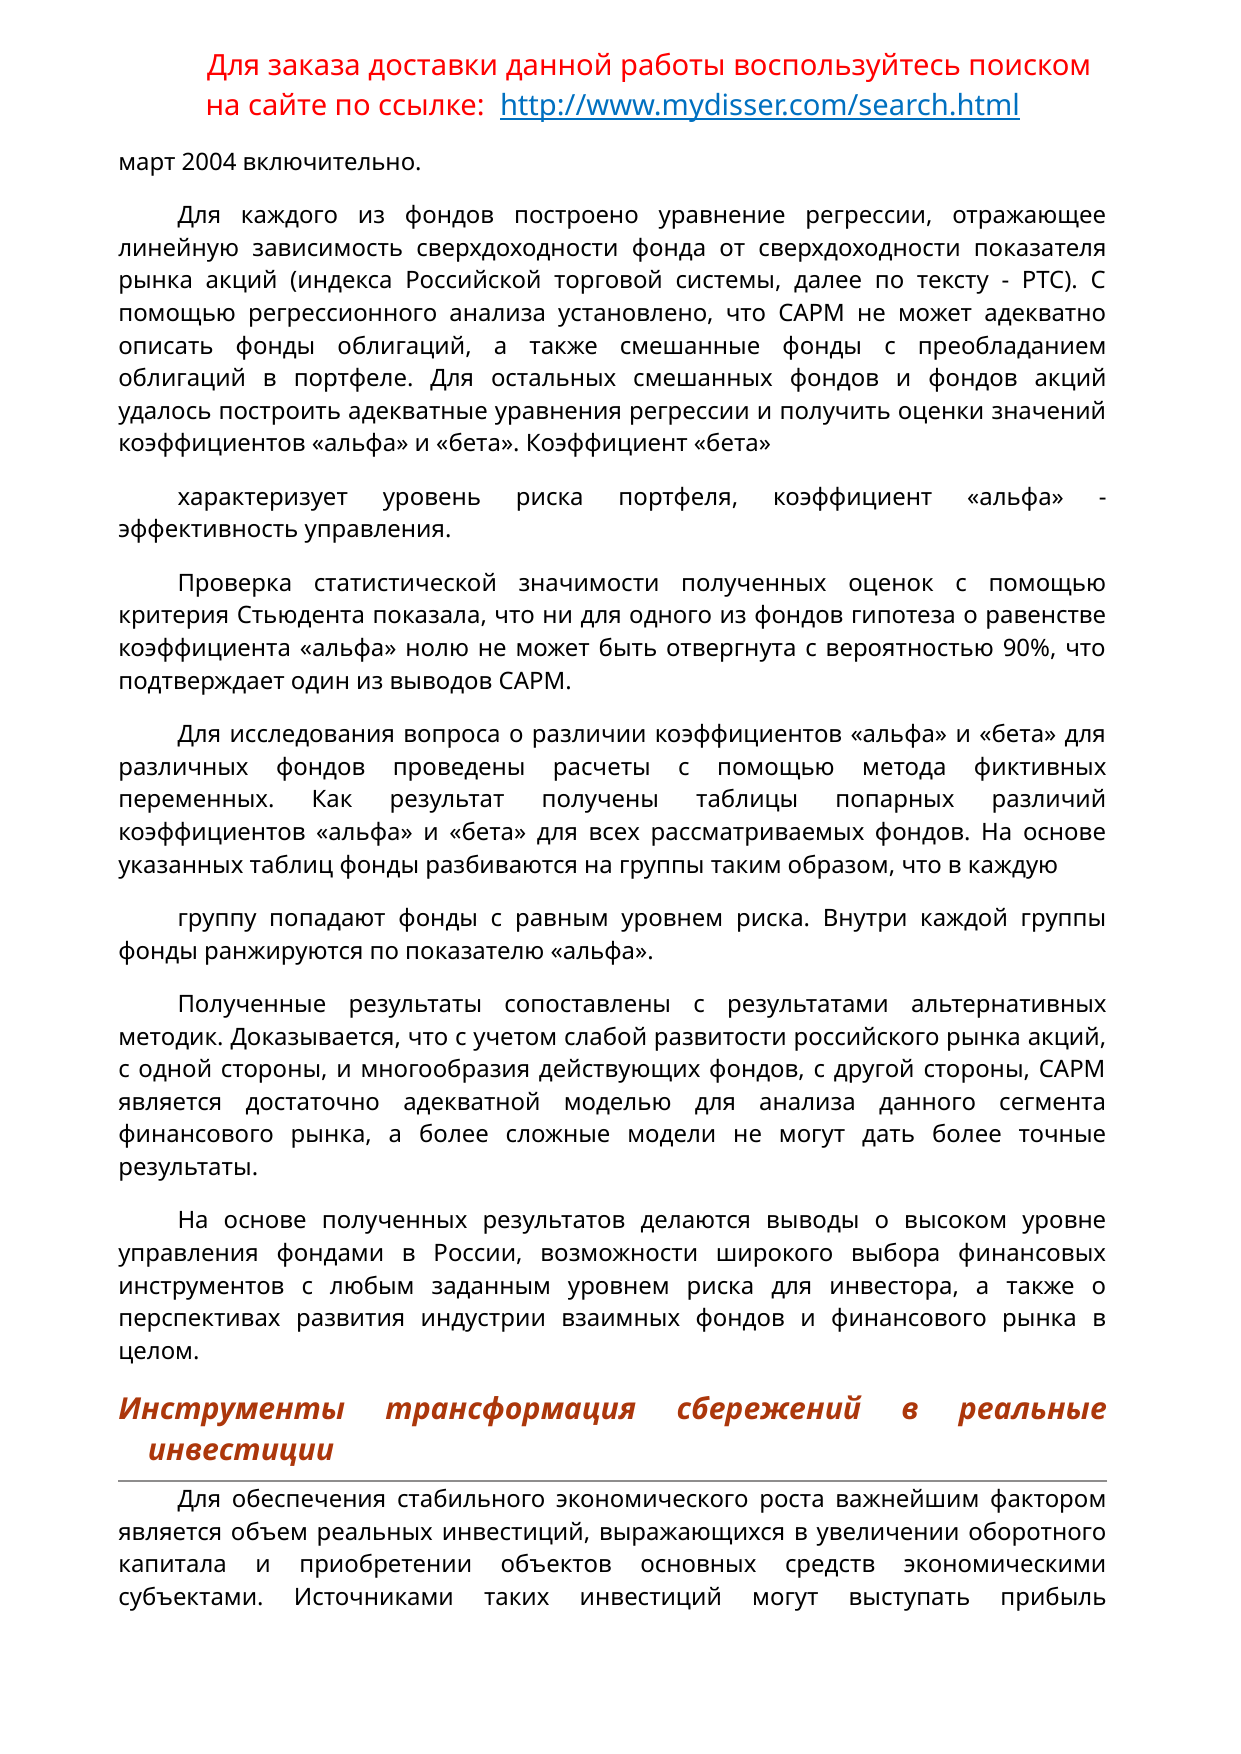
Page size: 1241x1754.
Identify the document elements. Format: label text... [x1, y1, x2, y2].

subtitle Инструменты трансформация сбережений в реальные инвестиции [118, 1387, 1107, 1480]
